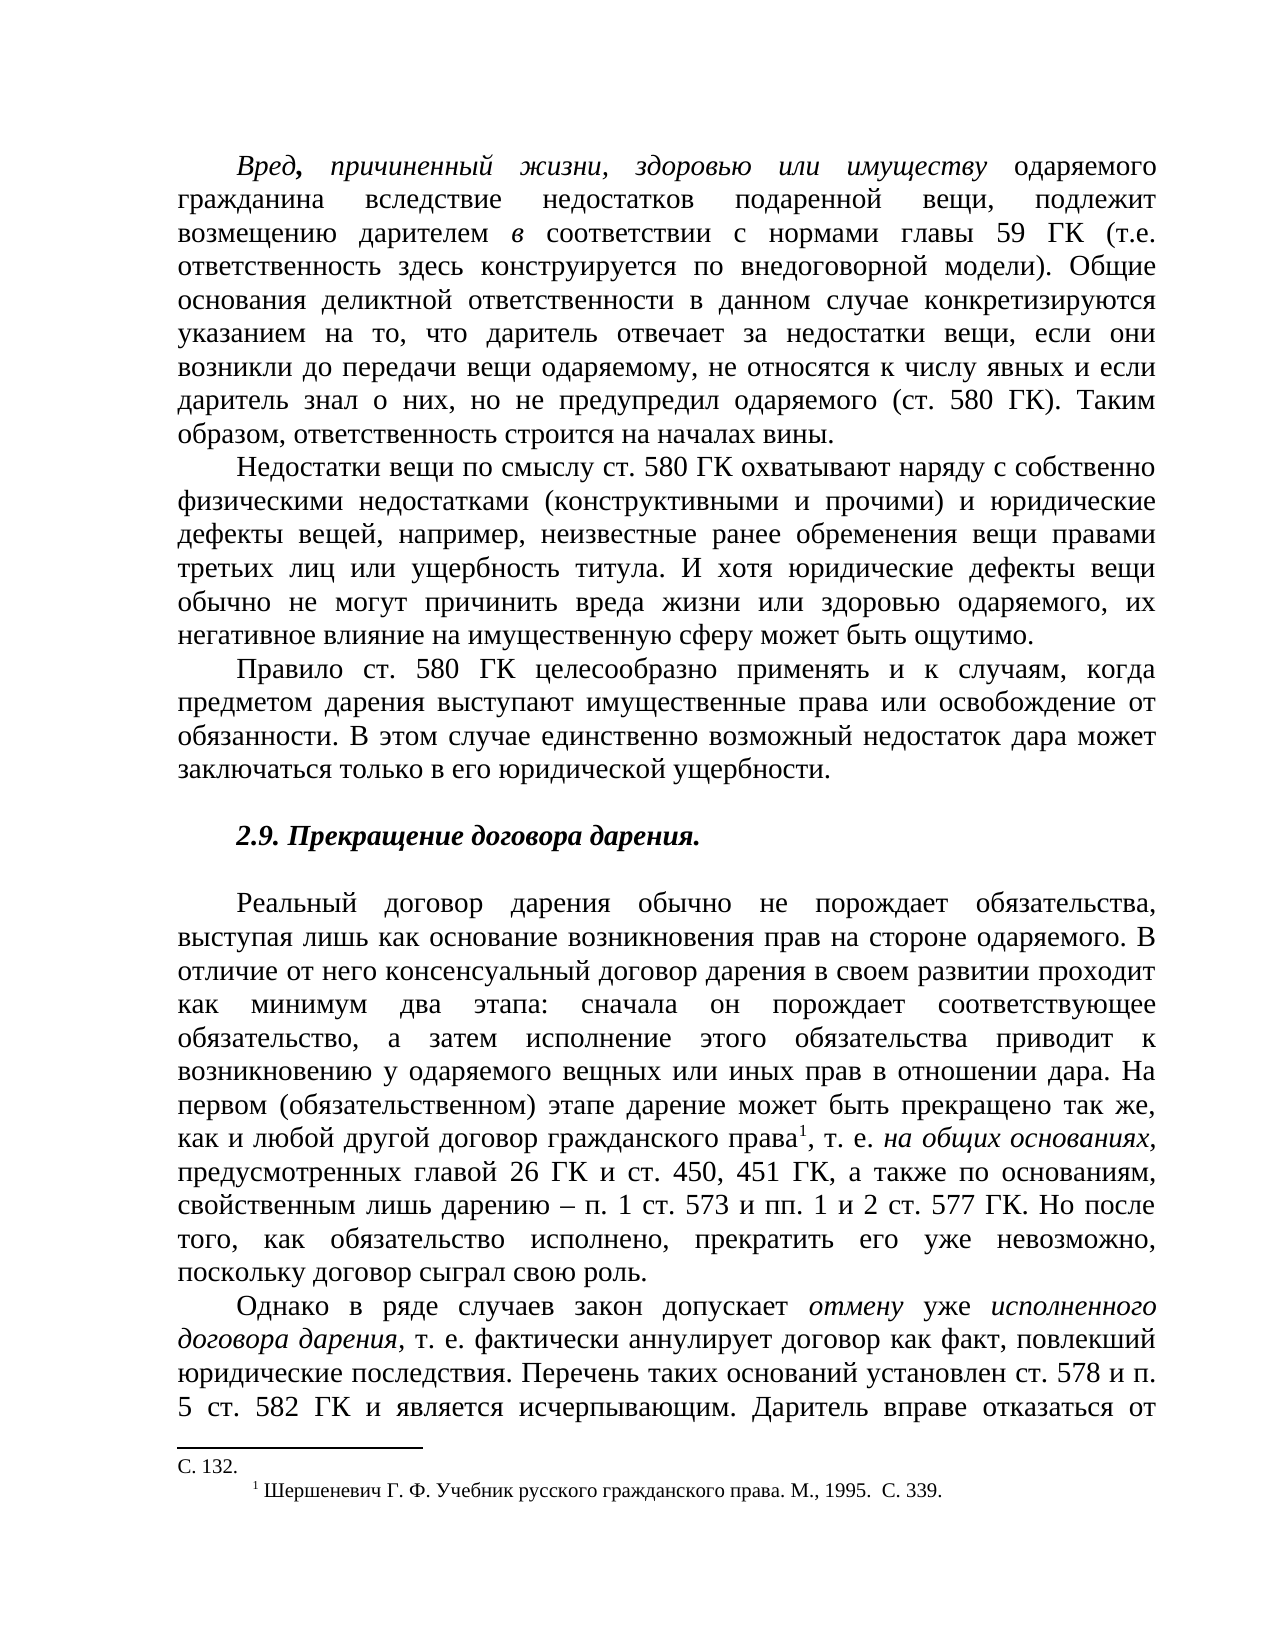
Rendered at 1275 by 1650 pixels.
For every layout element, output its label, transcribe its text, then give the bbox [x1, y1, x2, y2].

text Вред, причиненный жизни, здоровью или имуществу одаряемого гражданина вследствие недостатков подаренной вещи, подлежит возмещению дарителем в соответствии с нормами главы 59 ГК (т.е. ответственность здесь конструируется по внедоговорной модели). Общие основания деликтной ответственности в данном случае конкретизируются указанием на то, что даритель отвечает за недостатки вещи, если они возникли до передачи вещи одаряемому, не относятся к числу явных и если даритель знал о них, но не предупредил одаряемого (ст. 580 ГК). Таким образом, ответственность строится на началах вины. [177, 148, 1157, 449]
text Реальный договор дарения обычно не порождает обязательства, выступая лишь как основание возникновения прав на стороне одаряемого. В отличие от него консенсуальный договор дарения в своем развитии проходит как минимум два этапа: сначала он порождает соответствующее обязательство, а затем исполнение этого обязательства приводит к возникновению у одаряемого вещных или иных прав в отношении дара. На первом (обязательственном) этапе дарение может быть прекращено так же, как и любой другой договор гражданского права, т. е. на общих основаниях, предусмотренных главой 26 ГК и ст. 450, 451 ГК, а также по основаниям, свойственным лишь дарению – п. 1 ст. 573 и пп. 1 и 2 ст. 577 ГК. Но после того, как обязательство исполнено, прекратить его уже невозможно, поскольку договор сыграл свою роль. [177, 886, 1157, 1288]
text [177, 1288, 1157, 1422]
subtitle 2.9. Прекращение договора дарения. [177, 818, 1157, 852]
text Недостатки вещи по смыслу ст. 580 ГК охватывают наряду с собственно физическими недостатками (конструктивными и прочими) и юридические дефекты вещей, например, неизвестные ранее обременения вещи правами третьих лиц или ущербность титула. И хотя юридические дефекты вещи обычно не могут причинить вреда жизни или здоровью одаряемого, их негативное влияние на имущественную сферу может быть ощутимо. [177, 449, 1157, 651]
text Правило ст. 580 ГК целесообразно применять и к случаям, когда предметом дарения выступают имущественные права или освобождение от обязанности. В этом случае единственно возможный недостаток дара может заключаться только в его юридической ущербности. [177, 651, 1157, 785]
